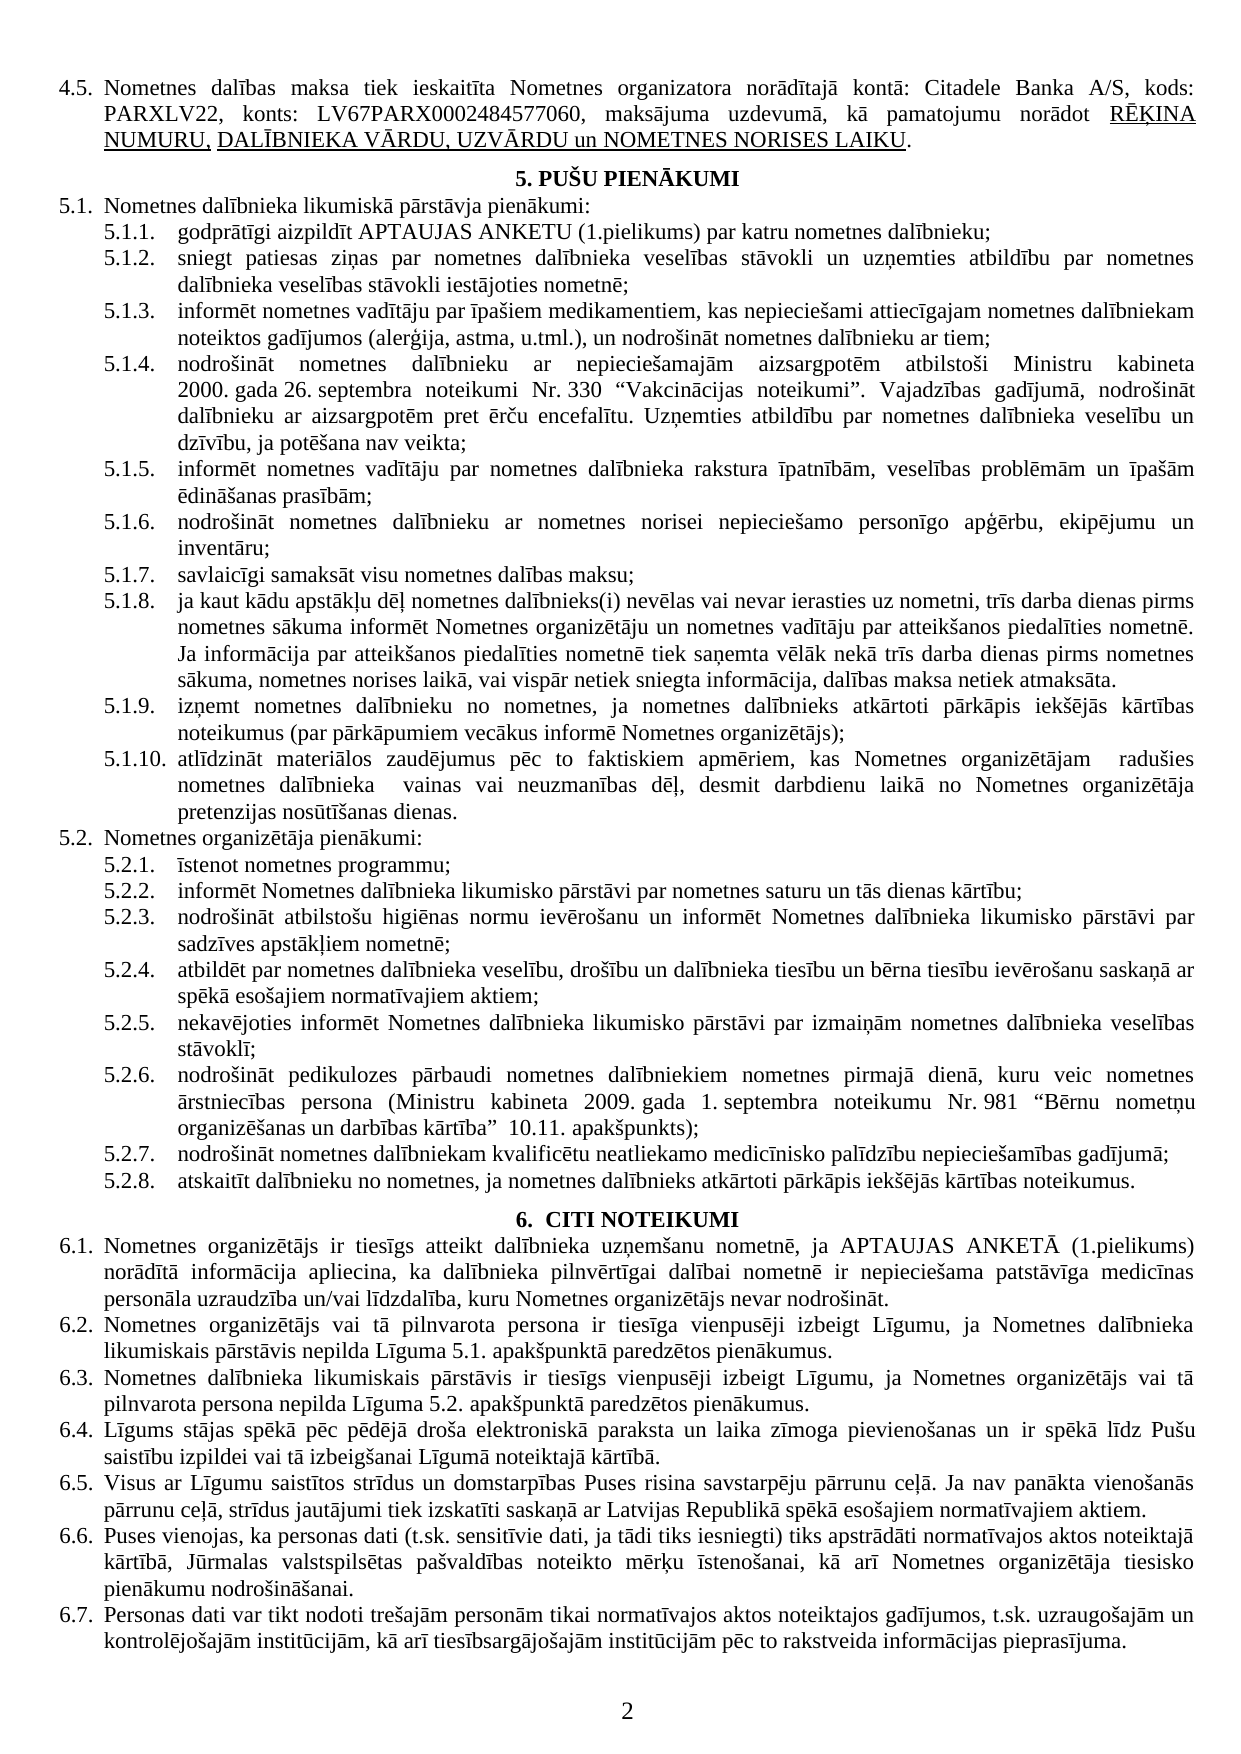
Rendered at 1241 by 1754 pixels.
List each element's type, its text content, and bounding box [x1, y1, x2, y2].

list nekavējoties informēt Nometnes dalībnieka likumisko pārstāvi par izmaiņām nometnes dalībnieka veselības stāvoklī; [103, 1009, 1196, 1061]
list atbildēt par nometnes dalībnieka veselību, drošību un dalībnieka tiesību un bērna tiesību ievērošanu saskaņā ar spēkā esošajiem normatīvajiem aktiem; [103, 956, 1196, 1009]
text 5. PUŠU PIENĀKUMI [59, 165, 1196, 192]
list Personas dati var tikt nodoti trešajām personām tikai normatīvajos aktos noteiktajos gadījumos, t.sk. uzraugošajām un kontrolējošajām institūcijām, kā arī tiesībsargājošajām institūcijām pēc to rakstveida informācijas pieprasījuma. [59, 1601, 1196, 1654]
list Nometnes organizētājs vai tā pilnvarota persona ir tiesīga vienpusēji izbeigt Līgumu, ja Nometnes dalībnieka likumiskais pārstāvis nepilda Līguma 5.1. apakšpunktā paredzētos pienākumus. [59, 1311, 1196, 1364]
list nodrošināt nometnes dalībnieku ar nepieciešamajām aizsargpotēm atbilstoši Ministru kabineta 2000. gada 26. septembra noteikumi Nr. 330 “Vakcinācijas noteikumi”. Vajadzības gadījumā, nodrošināt dalībnieku ar aizsargpotēm pret ērču encefalītu. Uzņemties atbildību par nometnes dalībnieka veselību un dzīvību, ja potēšana nav veikta; [103, 350, 1196, 455]
list informēt Nometnes dalībnieka likumisko pārstāvi par nometnes saturu un tās dienas kārtību; [103, 877, 1196, 903]
list Nometnes dalībnieka likumiskais pārstāvis ir tiesīgs vienpusēji izbeigt Līgumu, ja Nometnes organizētājs vai tā pilnvarota persona nepilda Līguma 5.2. apakšpunktā paredzētos pienākumus. [59, 1364, 1196, 1417]
list ja kaut kādu apstākļu dēļ nometnes dalībnieks(i) nevēlas vai nevar ierasties uz nometni, trīs darba dienas pirms nometnes sākuma informēt Nometnes organizētāju un nometnes vadītāju par atteikšanos piedalīties nometnē. Ja informācija par atteikšanos piedalīties nometnē tiek saņemta vēlāk nekā trīs darba dienas pirms nometnes sākuma, nometnes norises laikā, vai vispār netiek sniegta informācija, dalības maksa netiek atmaksāta. [103, 587, 1196, 692]
list Nometnes dalībnieka likumiskā pārstāvja pienākumi: [58, 192, 1196, 218]
list atlīdzināt materiālos zaudējumus pēc to faktiskiem apmēriem, kas Nometnes organizētājam radušies nometnes dalībnieka vainas vai neuzmanības dēļ, desmit darbdienu laikā no Nometnes organizētāja pretenzijas nosūtīšanas dienas. [103, 745, 1196, 824]
list izņemt nometnes dalībnieku no nometnes, ja nometnes dalībnieks atkārtoti pārkāpis iekšējās kārtības noteikumus (par pārkāpumiem vecākus informē Nometnes organizētājs); [103, 692, 1196, 745]
list godprātīgi aizpildīt APTAUJAS ANKETU (1.pielikums) par katru nometnes dalībnieku; [103, 218, 1196, 244]
list Nometnes organizētājs ir tiesīgs atteikt dalībnieka uzņemšanu nometnē, ja APTAUJAS ANKETĀ (1.pielikums) norādītā informācija apliecina, ka dalībnieka pilnvērtīgai dalībai nometnē ir nepieciešama patstāvīga medicīnas personāla uzraudzība un/vai līdzdalība, kuru Nometnes organizētājs nevar nodrošināt. [59, 1232, 1196, 1311]
list Līgums stājas spēkā pēc pēdējā droša elektroniskā paraksta un laika zīmoga pievienošanas un ir spēkā līdz Pušu saistību izpildei vai tā izbeigšanai Līgumā noteiktajā kārtībā. [59, 1417, 1196, 1469]
list nodrošināt nometnes dalībniekam kvalificētu neatliekamo medicīnisko palīdzību nepieciešamības gadījumā; [103, 1141, 1196, 1167]
list Nometnes dalības maksa tiek ieskaitīta Nometnes organizatora norādītajā kontā: Citadele Banka A/S, kods: PARXLV22, konts: LV67PARX0002484577060, maksājuma uzdevumā, kā pamatojumu norādot RĒĶINA NUMURU, DALĪBNIEKA VĀRDU, UZVĀRDU un nometnes norises laiku. [58, 74, 1196, 153]
list informēt nometnes vadītāju par īpašiem medikamentiem, kas nepieciešami attiecīgajam nometnes dalībniekam noteiktos gadījumos (alerģija, astma, u.tml.), un nodrošināt nometnes dalībnieku ar tiem; [103, 297, 1196, 350]
list informēt nometnes vadītāju par nometnes dalībnieka rakstura īpatnībām, veselības problēmām un īpašām ēdināšanas prasībām; [103, 455, 1196, 508]
list Visus ar Līgumu saistītos strīdus un domstarpības Puses risina savstarpēju pārrunu ceļā. Ja nav panākta vienošanās pārrunu ceļā, strīdus jautājumi tiek izskatīti saskaņā ar Latvijas Republikā spēkā esošajiem normatīvajiem aktiem. [59, 1469, 1196, 1522]
list Citi noteikumi [59, 1206, 1196, 1232]
list Puses vienojas, ka personas dati (t.sk. sensitīvie dati, ja tādi tiks iesniegti) tiks apstrādāti normatīvajos aktos noteiktajā kārtībā, Jūrmalas valstspilsētas pašvaldības noteikto mērķu īstenošanai, kā arī Nometnes organizētāja tiesisko pienākumu nodrošināšanai. [59, 1522, 1196, 1601]
list īstenot nometnes programmu; [103, 851, 1196, 877]
list nodrošināt pedikulozes pārbaudi nometnes dalībniekiem nometnes pirmajā dienā, kuru veic nometnes ārstniecības persona (Ministru kabineta 2009. gada 1. septembra noteikumu Nr. 981 “Bērnu nometņu organizēšanas un darbības kārtība” 10.11. apakšpunkts); [103, 1061, 1196, 1141]
list savlaicīgi samaksāt visu nometnes dalības maksu; [103, 561, 1196, 587]
list Nometnes organizētāja pienākumi: [58, 824, 1196, 851]
list atskaitīt dalībnieku no nometnes, ja nometnes dalībnieks atkārtoti pārkāpis iekšējās kārtības noteikumus. [103, 1167, 1196, 1193]
list nodrošināt atbilstošu higiēnas normu ievērošanu un informēt Nometnes dalībnieka likumisko pārstāvi par sadzīves apstākļiem nometnē; [103, 903, 1196, 956]
list nodrošināt nometnes dalībnieku ar nometnes norisei nepieciešamo personīgo apģērbu, ekipējumu un inventāru; [103, 508, 1196, 561]
list sniegt patiesas ziņas par nometnes dalībnieka veselības stāvokli un uzņemties atbildību par nometnes dalībnieka veselības stāvokli iestājoties nometnē; [103, 244, 1196, 297]
